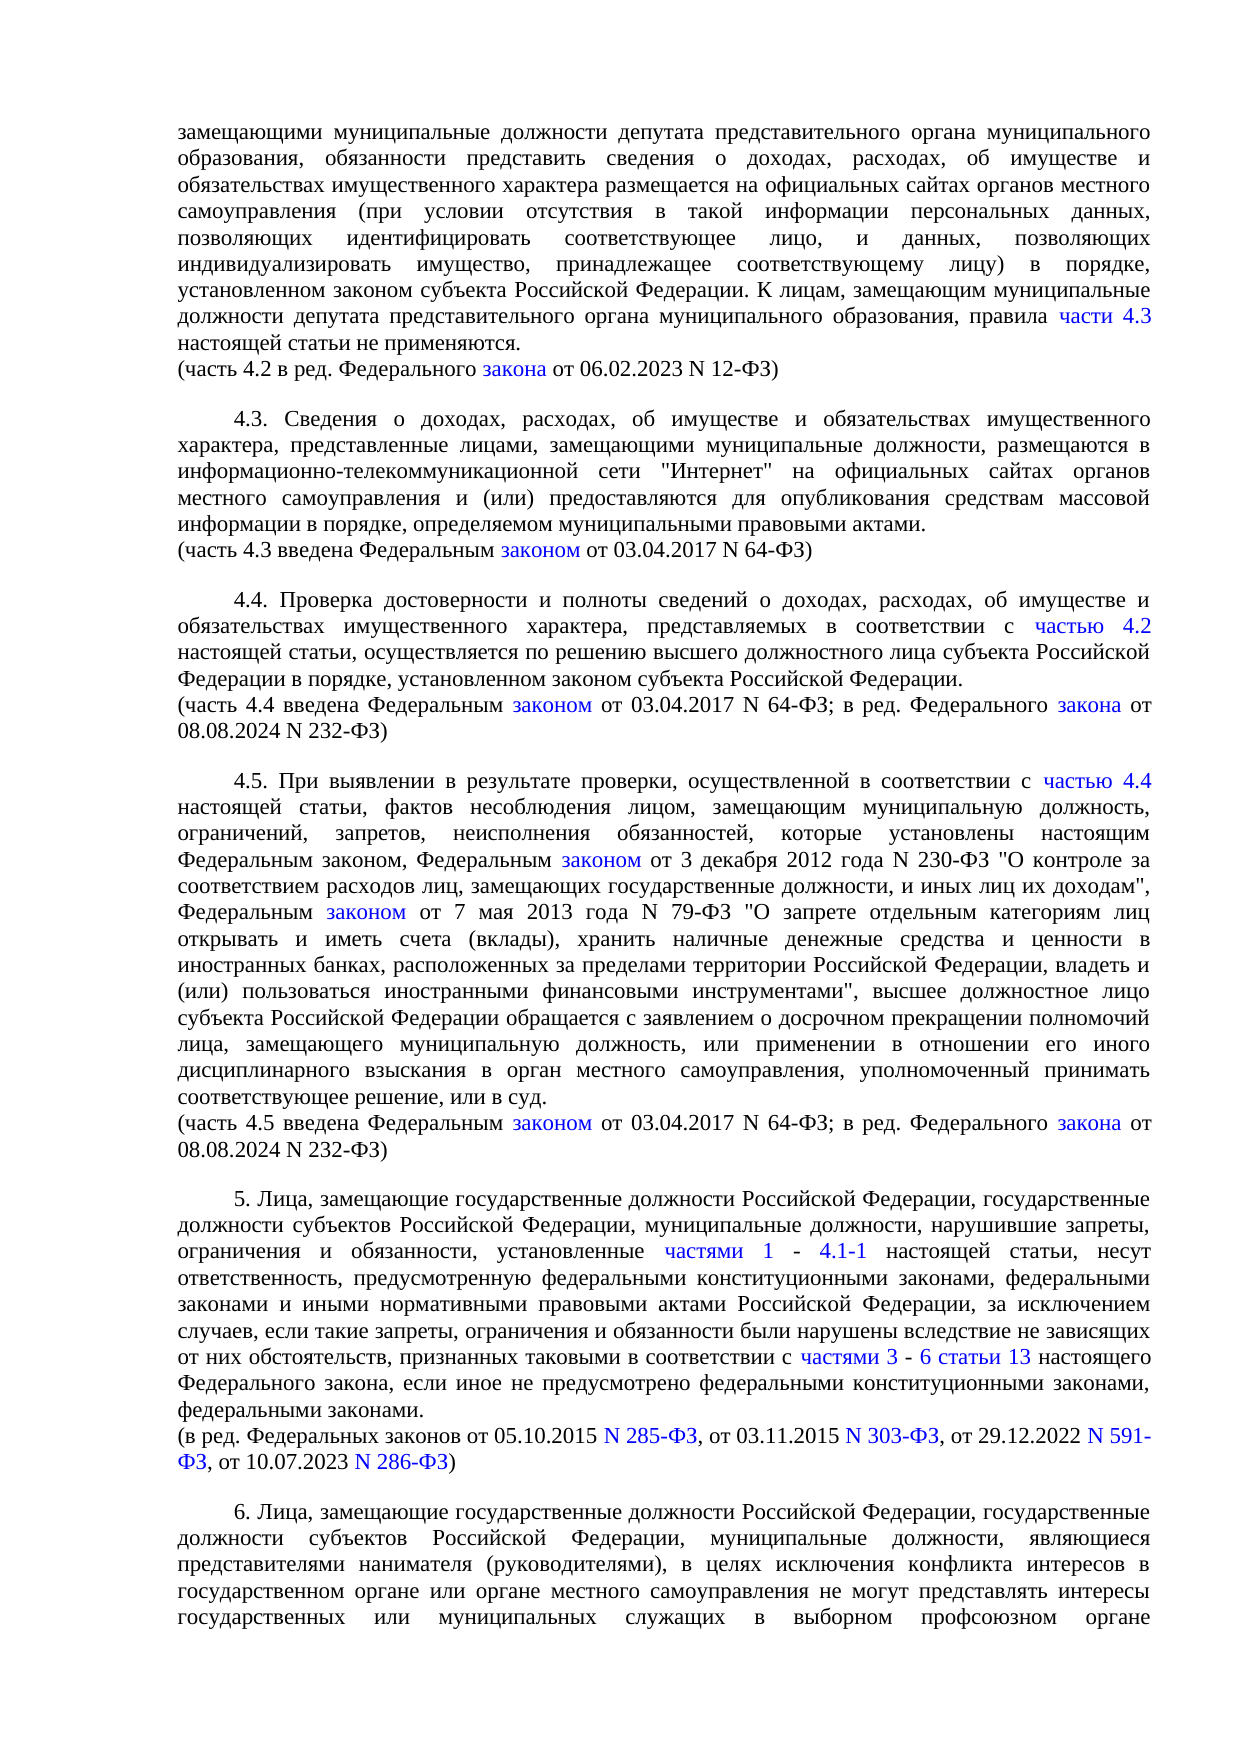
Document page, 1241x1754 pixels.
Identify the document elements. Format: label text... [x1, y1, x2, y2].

text (часть 4.2 в ред. Федерального закона от 06.02.2023 N 12-ФЗ) [177, 355, 1152, 382]
text (часть 4.3 введена Федеральным законом от 03.04.2017 N 64-ФЗ) [177, 536, 1152, 563]
text (часть 4.5 введена Федеральным законом от 03.04.2017 N 64-ФЗ; в ред. Федерального закона от 08.08.2024 N 232-ФЗ) [177, 1109, 1152, 1162]
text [177, 1498, 1152, 1629]
text (часть 4.4 введена Федеральным законом от 03.04.2017 N 64-ФЗ; в ред. Федерального закона от 08.08.2024 N 232-ФЗ) [177, 691, 1152, 744]
text 4.5. При выявлении в результате проверки, осуществленной в соответствии с частью 4.4 настоящей статьи, фактов несоблюдения лицом, замещающим муниципальную должность, ограничений, запретов, неисполнения обязанностей, которые установлены настоящим Федеральным законом, Федеральным законом от 3 декабря 2012 года N 230-ФЗ "О контроле за соответствием расходов лиц, замещающих государственные должности, и иных лиц их доходам", Федеральным законом от 7 мая 2013 года N 79-ФЗ "О запрете отдельным категориям лиц открывать и иметь счета (вклады), хранить наличные денежные средства и ценности в иностранных банках, расположенных за пределами территории Российской Федерации, владеть и (или) пользоваться иностранными финансовыми инструментами", высшее должностное лицо субъекта Российской Федерации обращается с заявлением о досрочном прекращении полномочий лица, замещающего муниципальную должность, или применении в отношении его иного дисциплинарного взыскания в орган местного самоуправления, уполномоченный принимать соответствующее решение, или в суд. [177, 767, 1152, 1109]
text 4.4. Проверка достоверности и полноты сведений о доходах, расходах, об имуществе и обязательствах имущественного характера, представляемых в соответствии с частью 4.2 настоящей статьи, осуществляется по решению высшего должностного лица субъекта Российской Федерации в порядке, установленном законом субъекта Российской Федерации. [177, 586, 1152, 691]
text 4.3. Сведения о доходах, расходах, об имуществе и обязательствах имущественного характера, представленные лицами, замещающими муниципальные должности, размещаются в информационно-телекоммуникационной сети "Интернет" на официальных сайтах органов местного самоуправления и (или) предоставляются для опубликования средствам массовой информации в порядке, определяемом муниципальными правовыми актами. [177, 404, 1152, 536]
text (в ред. Федеральных законов от 05.10.2015 N 285-ФЗ, от 03.11.2015 N 303-ФЗ, от 29.12.2022 N 591-ФЗ, от 10.07.2023 N 286-ФЗ) [177, 1422, 1152, 1475]
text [177, 118, 1152, 355]
text 5. Лица, замещающие государственные должности Российской Федерации, государственные должности субъектов Российской Федерации, муниципальные должности, нарушившие запреты, ограничения и обязанности, установленные частями 1 - 4.1-1 настоящей статьи, несут ответственность, предусмотренную федеральными конституционными законами, федеральными законами и иными нормативными правовыми актами Российской Федерации, за исключением случаев, если такие запреты, ограничения и обязанности были нарушены вследствие не зависящих от них обстоятельств, признанных таковыми в соответствии с частями 3 - 6 статьи 13 настоящего Федерального закона, если иное не предусмотрено федеральными конституционными законами, федеральными законами. [177, 1185, 1152, 1422]
